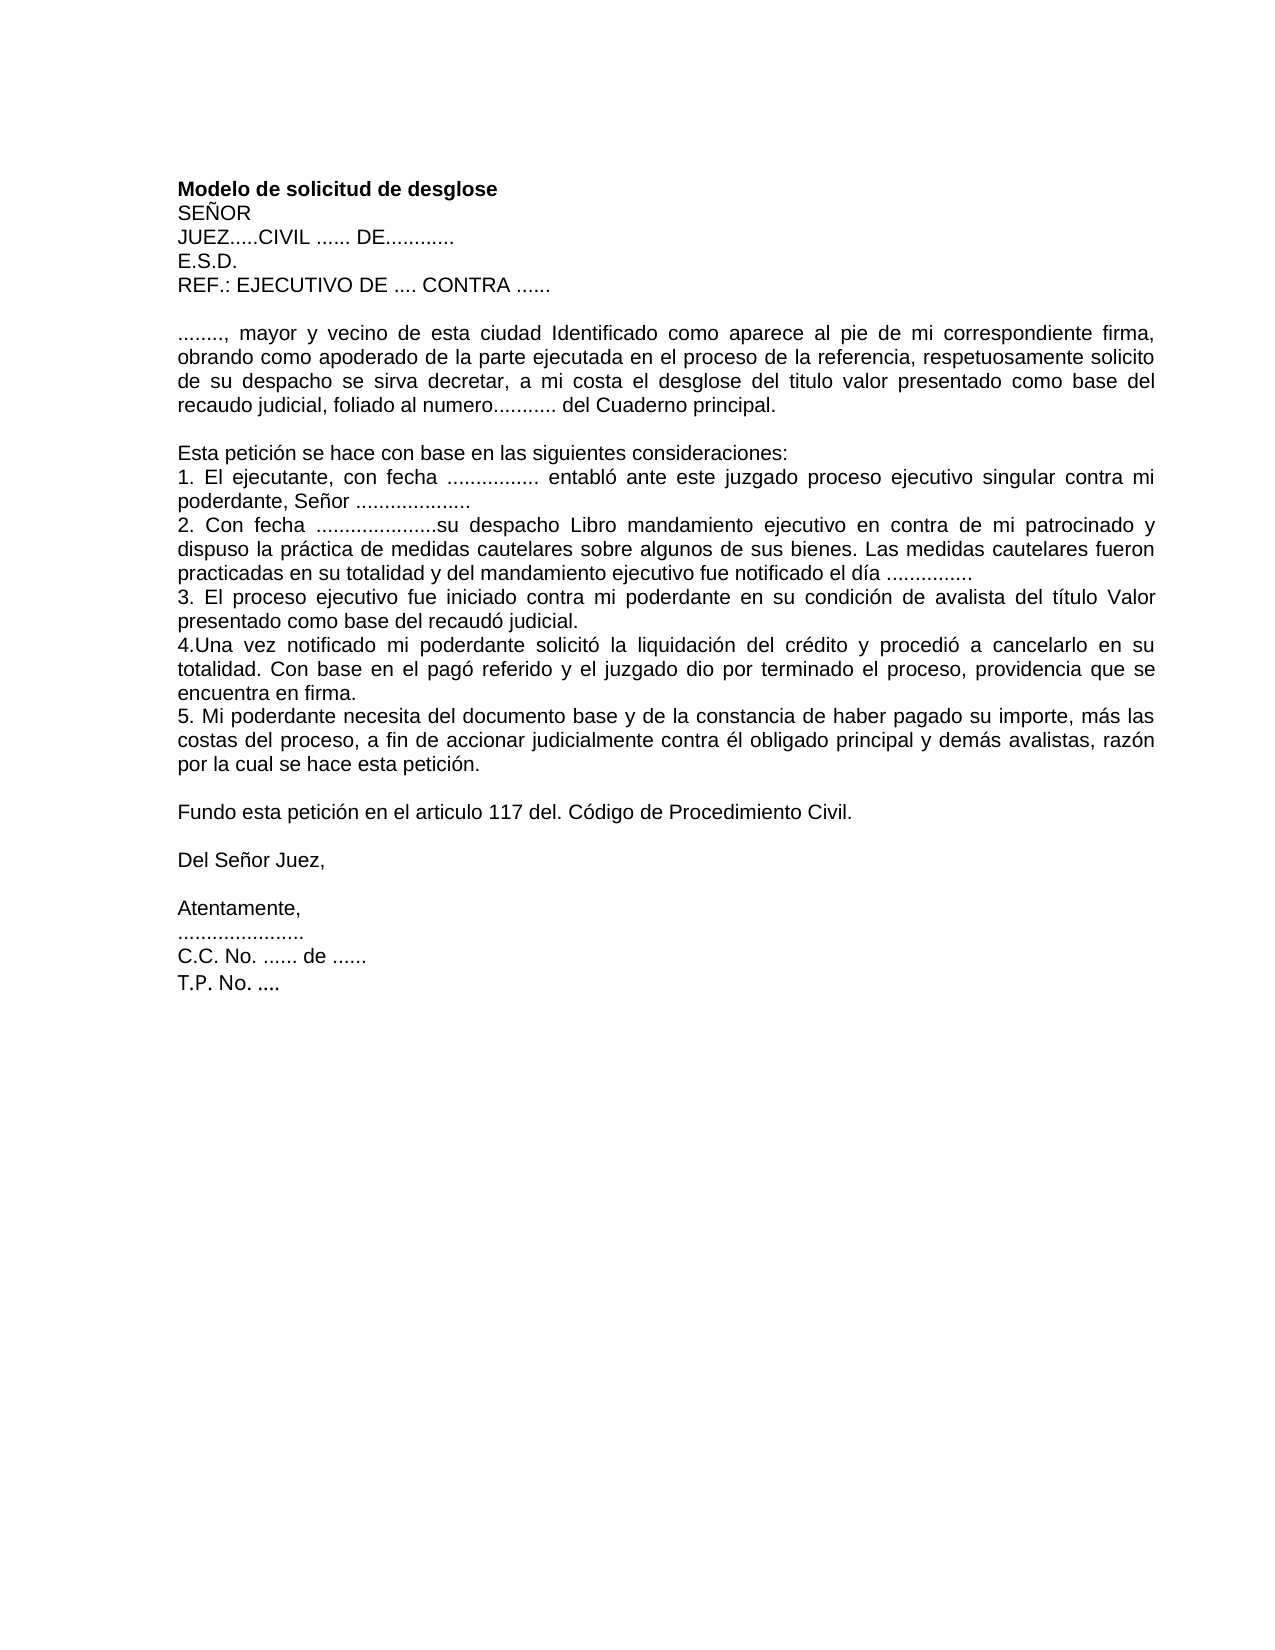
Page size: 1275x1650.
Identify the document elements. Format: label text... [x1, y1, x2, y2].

text ...................... [177, 920, 1157, 944]
text Del Señor Juez, [177, 848, 1157, 872]
text JUEZ.....CIVIL ...... DE............ [177, 225, 1157, 249]
text Fundo esta petición en el articulo 117 del. Código de Procedimiento Civil. [177, 800, 1157, 824]
text 5. Mi poderdante necesita del documento base y de la constancia de haber pagado su importe, más las costas del proceso, a fin de accionar judicialmente contra él obligado principal y demás avalistas, razón por la cual se hace esta petición. [177, 704, 1157, 776]
text ........, mayor y vecino de esta ciudad Identificado como aparece al pie de mi correspondiente firma, obrando como apoderado de la parte ejecutada en el proceso de la referencia, respetuosamente solicito de su despacho se sirva decretar, a mi costa el desglose del titulo valor presentado como base del recaudo judicial, foliado al numero........... del Cuaderno principal. [177, 321, 1157, 417]
text E.S.D. [177, 249, 1157, 273]
text 1. El ejecutante, con fecha ................ entabló ante este juzgado proceso ejecutivo singular contra mi poderdante, Señor .................... [177, 465, 1157, 513]
text 4.Una vez notificado mi poderdante solicitó la liquidación del crédito y procedió a cancelarlo en su totalidad. Con base en el pagó referido y el juzgado dio por terminado el proceso, providencia que se encuentra en firma. [177, 632, 1157, 704]
text REF.: EJECUTIVO DE .... CONTRA ...... [177, 273, 1157, 297]
text Modelo de solicitud de desglose [177, 177, 1157, 201]
text Esta petición se hace con base en las siguientes consideraciones: [177, 441, 1157, 465]
text 2. Con fecha .....................su despacho Libro mandamiento ejecutivo en contra de mi patrocinado y dispuso la práctica de medidas cautelares sobre algunos de sus bienes. Las medidas cautelares fueron practicadas en su totalidad y del mandamiento ejecutivo fue notificado el día ............... [177, 513, 1157, 584]
text Atentamente, [177, 896, 1157, 920]
text SEÑOR [177, 201, 1157, 225]
text 3. El proceso ejecutivo fue iniciado contra mi poderdante en su condición de avalista del título Valor presentado como base del recaudó judicial. [177, 584, 1157, 632]
text T.P. No. .... [177, 968, 1157, 996]
text C.C. No. ...... de ...... [177, 944, 1157, 968]
